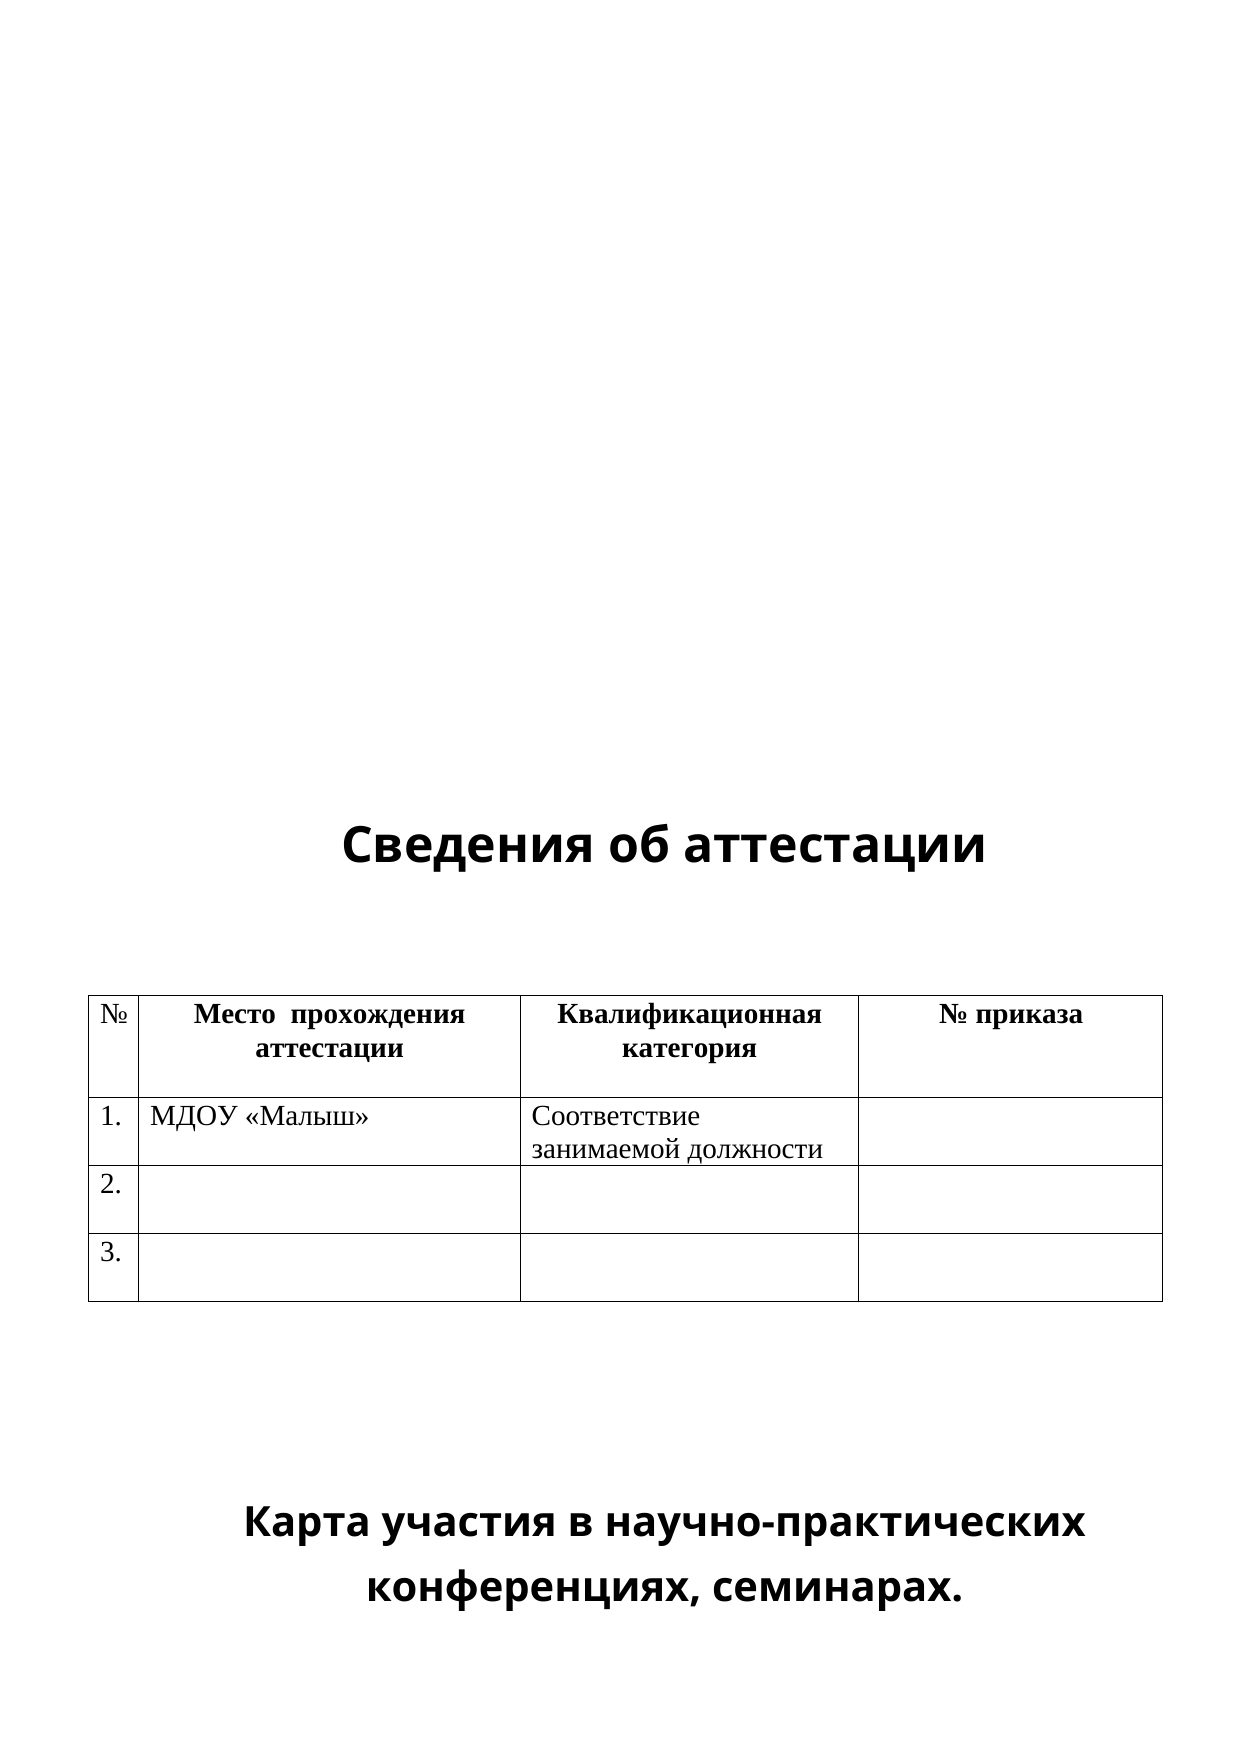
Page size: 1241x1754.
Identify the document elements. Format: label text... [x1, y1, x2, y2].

table_cell [521, 1166, 858, 1233]
table_cell 3. [89, 1234, 138, 1301]
text Сведения об аттестации [177, 809, 1152, 877]
table_cell Соответствие занимаемой должности [521, 1098, 858, 1165]
table_header № приказа [859, 996, 1162, 1097]
table_header № [89, 996, 138, 1097]
text Карта участия в научно-практических конференциях, семинарах. [177, 1491, 1152, 1613]
table_cell [139, 1166, 520, 1233]
table_cell 1. [89, 1098, 138, 1165]
table_cell [859, 1234, 1162, 1301]
table_cell [521, 1234, 858, 1301]
table_cell [139, 1234, 520, 1301]
table_header Квалификационная категория [521, 996, 858, 1097]
table_header Место прохождения аттестации [139, 996, 520, 1097]
table_cell [859, 1098, 1162, 1165]
table_cell 2. [89, 1166, 138, 1233]
table_cell МДОУ «Малыш» [139, 1098, 520, 1165]
table_cell [859, 1166, 1162, 1233]
